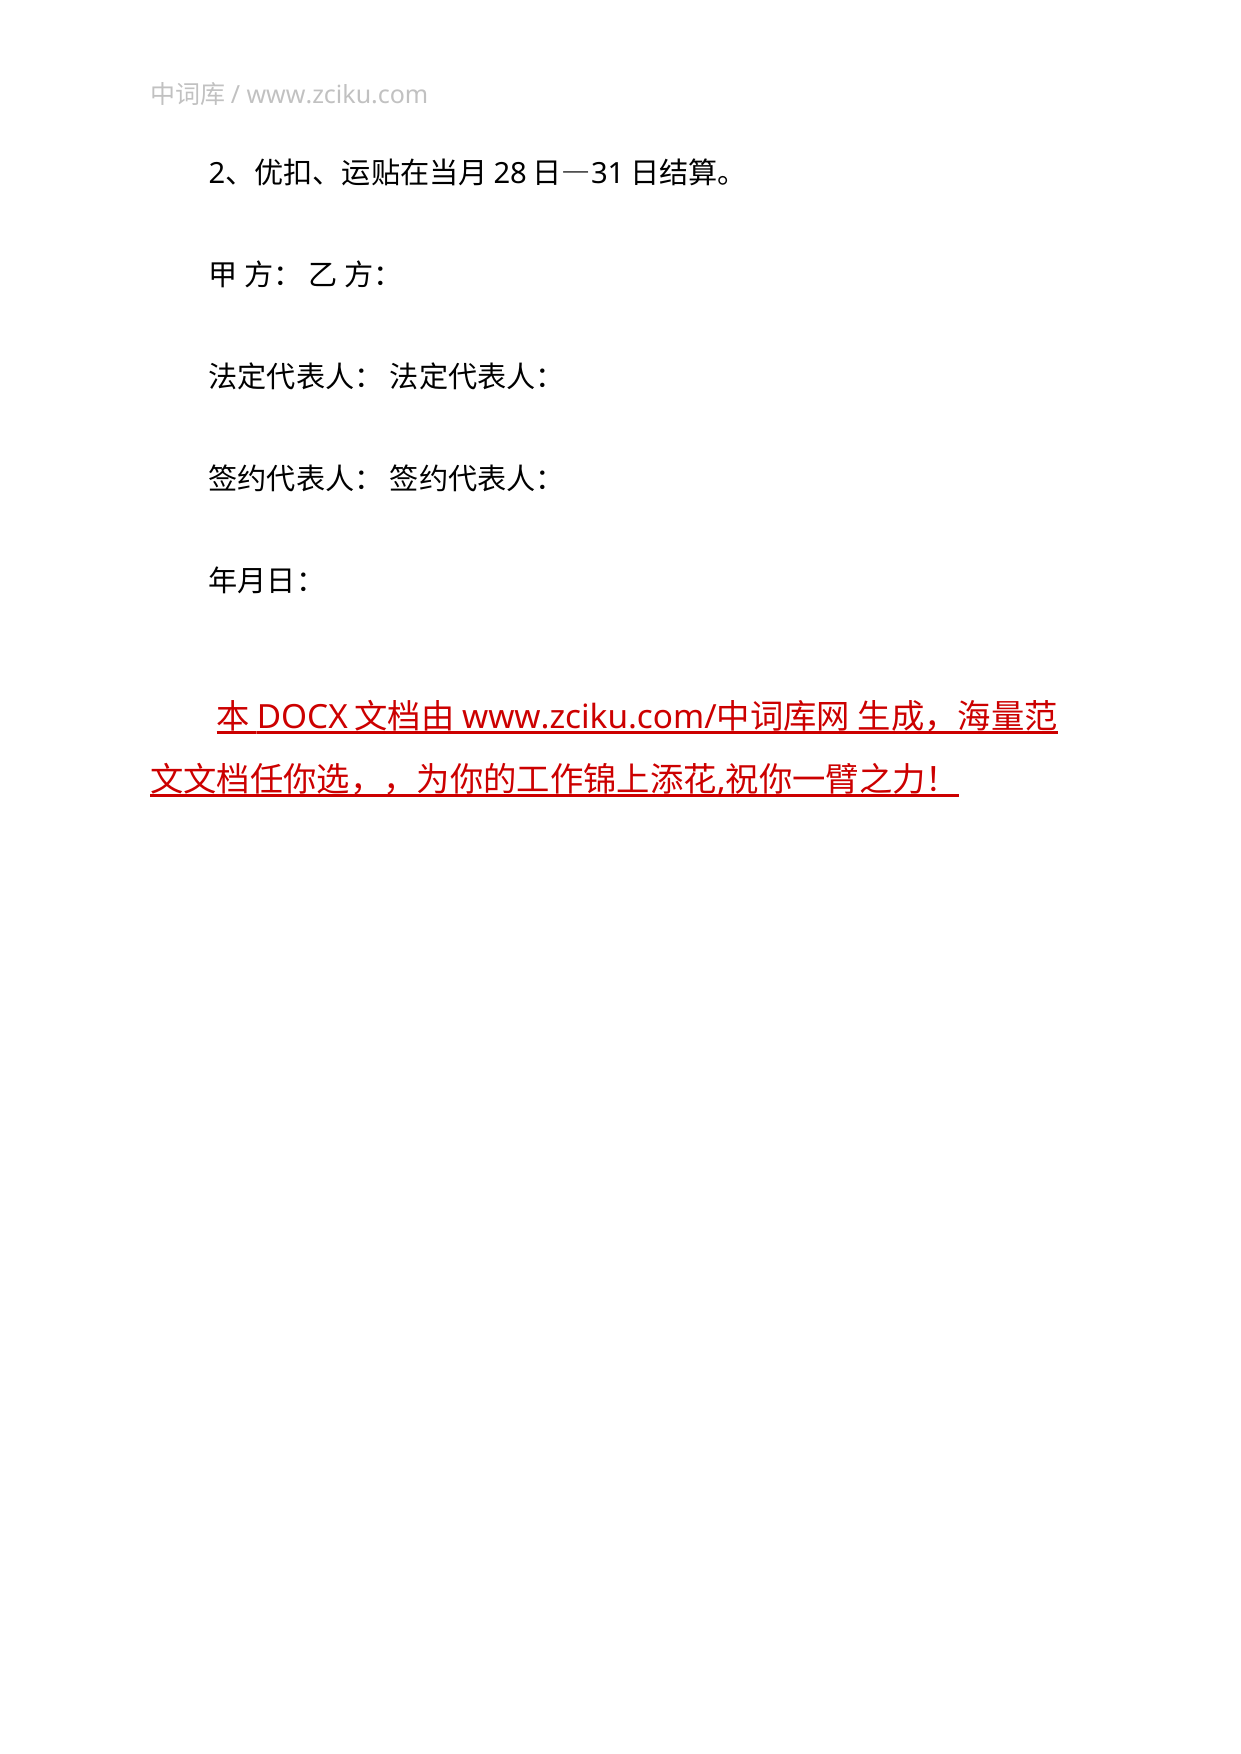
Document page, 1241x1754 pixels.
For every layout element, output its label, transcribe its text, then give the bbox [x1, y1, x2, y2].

text 本DOCX文档由 www.zciku.com/中词库网 生成，海量范文文档任你选，，为你的工作锦上添花,祝你一臂之力！ [150, 690, 1090, 802]
text 法定代表人： 法定代表人： [150, 354, 1090, 396]
text 2、优扣、运贴在当月28日—31日结算。 [150, 150, 1090, 192]
text 甲 方： 乙 方： [150, 252, 1090, 294]
text 年月日： [150, 557, 1090, 599]
text 签约代表人： 签约代表人： [150, 456, 1090, 498]
